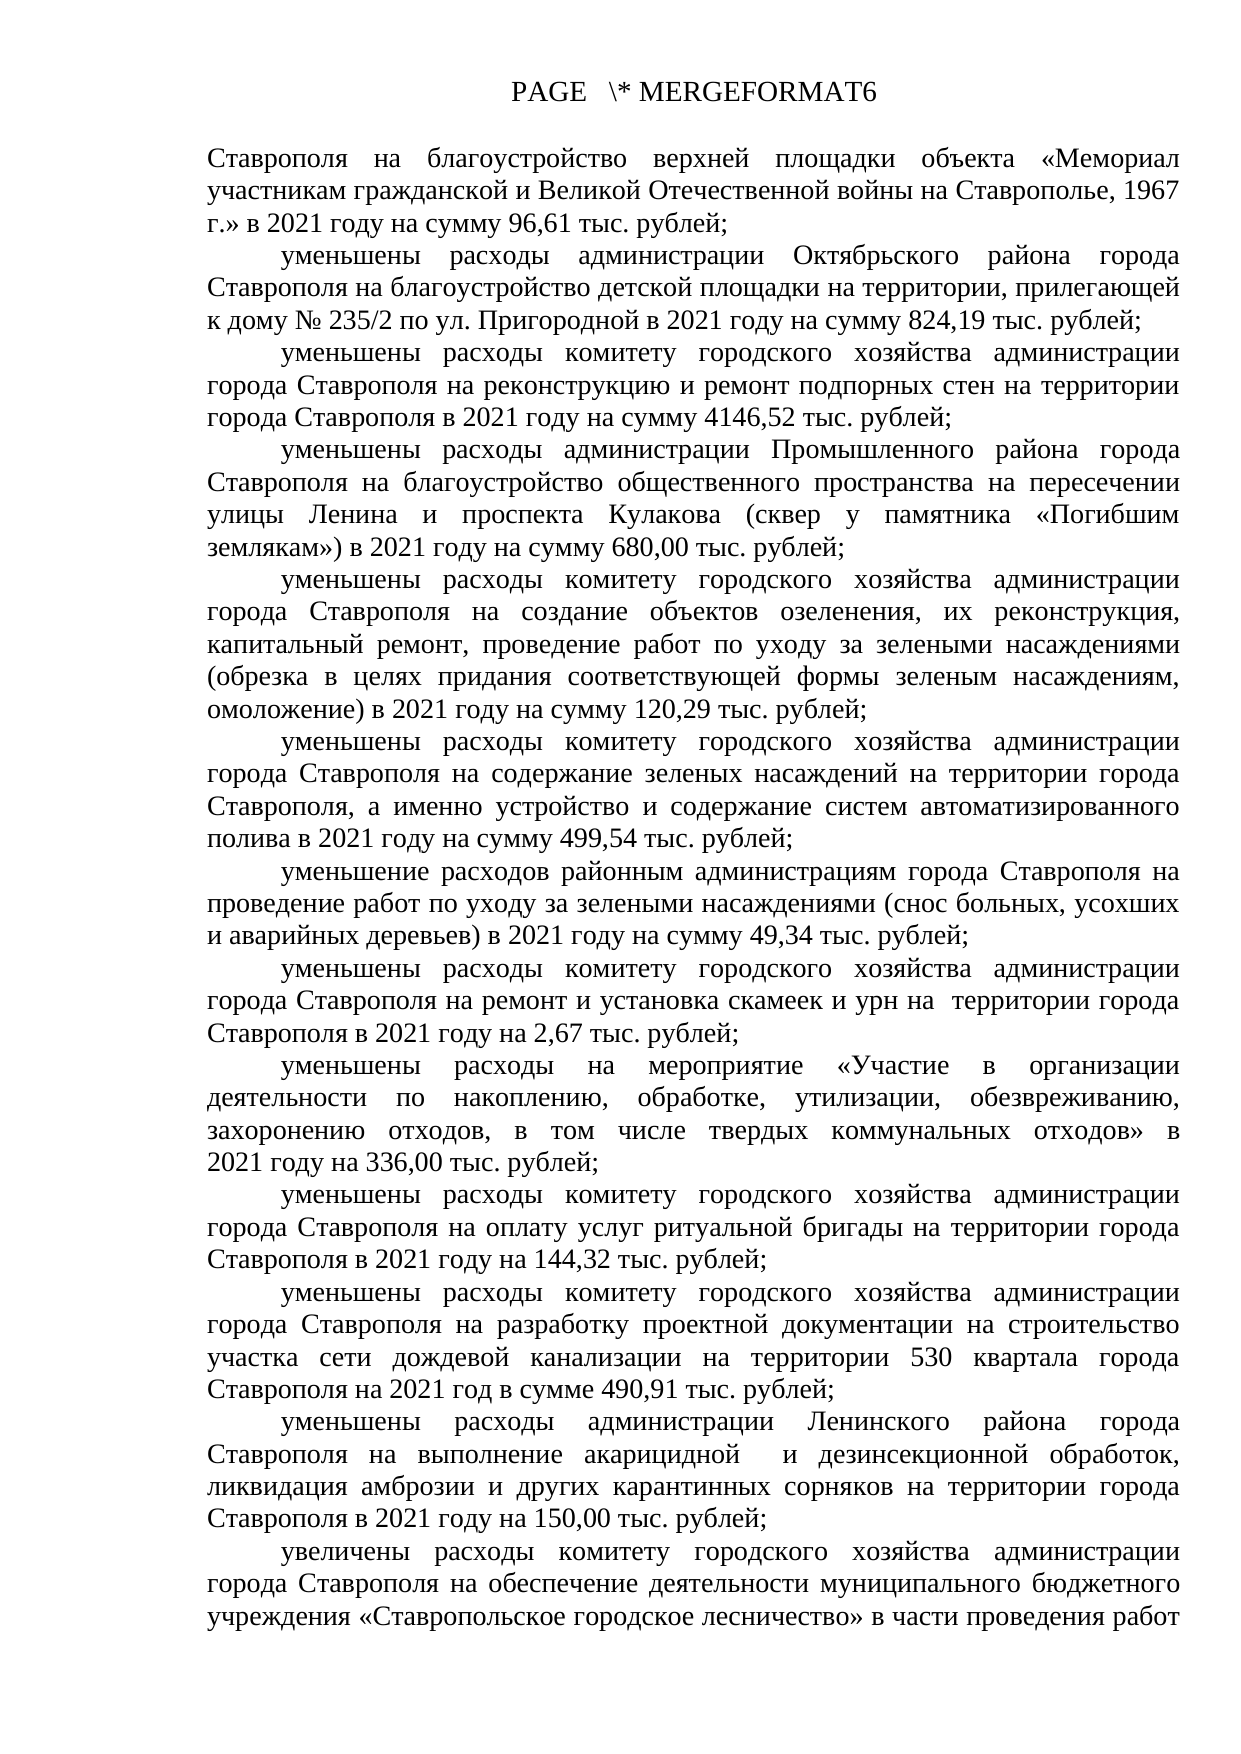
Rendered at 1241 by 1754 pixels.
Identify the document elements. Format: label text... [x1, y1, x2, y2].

text уменьшены расходы комитету городского хозяйства администрации города Ставрополя на оплату услуг ритуальной бригады на территории города Ставрополя в 2021 году на 144,32 тыс. рублей; [207, 1178, 1181, 1275]
text уменьшены расходы на мероприятие «Участие в организации деятельности по накоплению, обработке, утилизации, обезвреживанию, захоронению отходов, в том числе твердых коммунальных отходов» в 2021 году на 336,00 тыс. рублей; [207, 1048, 1181, 1178]
text уменьшены расходы комитету городского хозяйства администрации города Ставрополя на ремонт и установка скамеек и урн на территории города Ставрополя в 2021 году на 2,67 тыс. рублей; [207, 951, 1181, 1048]
text уменьшены расходы комитету городского хозяйства администрации города Ставрополя на содержание зеленых насаждений на территории города Ставрополя, а именно устройство и содержание систем автоматизированного полива в 2021 году на сумму 499,54 тыс. рублей; [207, 724, 1181, 854]
text уменьшены расходы администрации Октябрьского района города Ставрополя на благоустройство детской площадки на территории, прилегающей к дому № 235/2 по ул. Пригородной в 2021 году на сумму 824,19 тыс. рублей; [207, 238, 1181, 335]
text уменьшены расходы администрации Промышленного района города Ставрополя на благоустройство общественного пространства на пересечении улицы Ленина и проспекта Кулакова (сквер у памятника «Погибшим землякам») в 2021 году на сумму 680,00 тыс. рублей; [207, 432, 1181, 562]
text уменьшены расходы администрации Ленинского района города Ставрополя на выполнение акарицидной и дезинсекционной обработок, ликвидация амброзии и других карантинных сорняков на территории города Ставрополя в 2021 году на 150,00 тыс. рублей; [207, 1404, 1181, 1534]
text уменьшены расходы комитету городского хозяйства администрации города Ставрополя на реконструкцию и ремонт подпорных стен на территории города Ставрополя в 2021 году на сумму 4146,52 тыс. рублей; [207, 335, 1181, 432]
text уменьшены расходы комитету городского хозяйства администрации города Ставрополя на создание объектов озеленения, их реконструкция, капитальный ремонт, проведение работ по уходу за зелеными насаждениями (обрезка в целях придания соответствующей формы зеленым насаждениям, омоложение) в 2021 году на сумму 120,29 тыс. рублей; [207, 562, 1181, 724]
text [207, 141, 1181, 238]
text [207, 1534, 1181, 1631]
text уменьшены расходы комитету городского хозяйства администрации города Ставрополя на разработку проектной документации на строительство участка сети дождевой канализации на территории 530 квартала города Ставрополя на 2021 год в сумме 490,91 тыс. рублей; [207, 1275, 1181, 1404]
text уменьшение расходов районным администрациям города Ставрополя на проведение работ по уходу за зелеными насаждениями (снос больных, усохших и аварийных деревьев) в 2021 году на сумму 49,34 тыс. рублей; [207, 854, 1181, 951]
